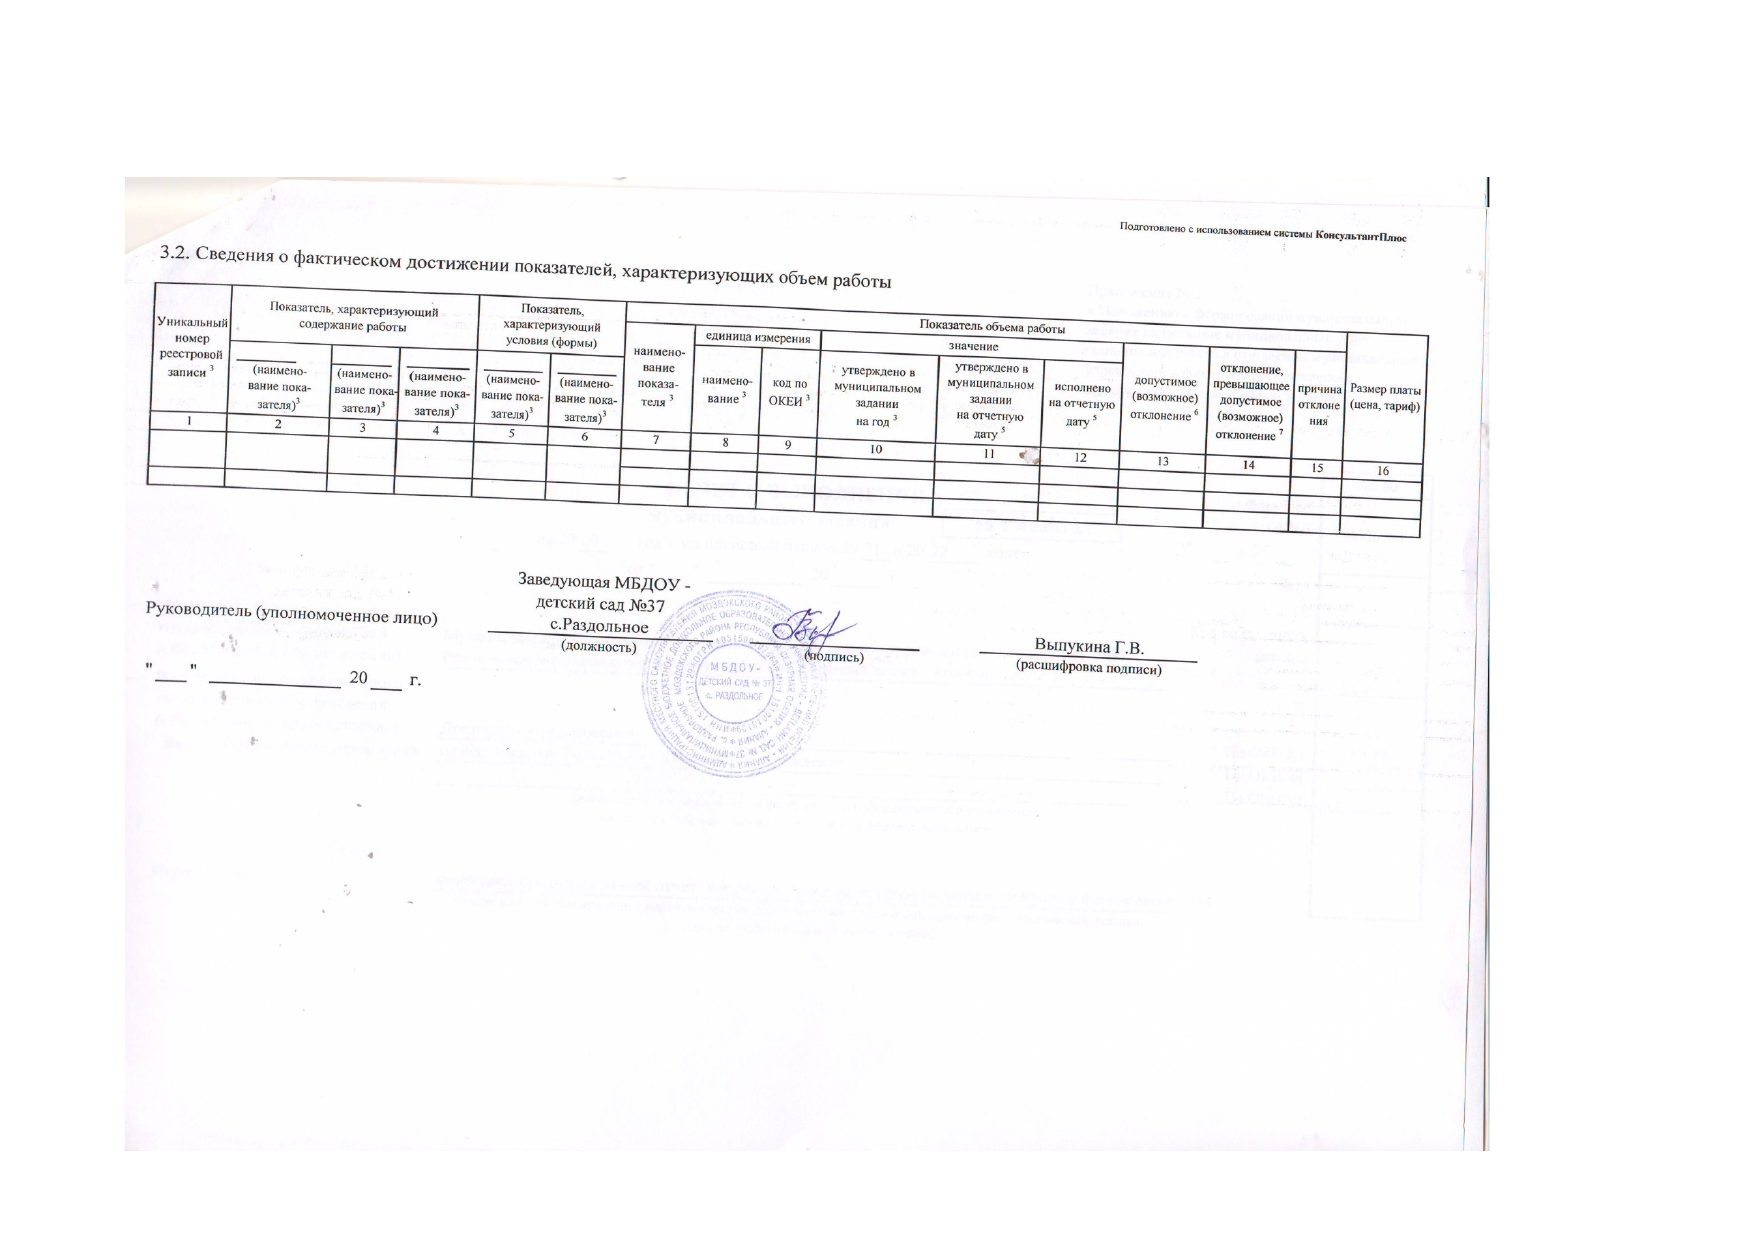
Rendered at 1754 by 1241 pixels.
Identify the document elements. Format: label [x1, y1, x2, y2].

picture [118, 177, 1495, 1151]
